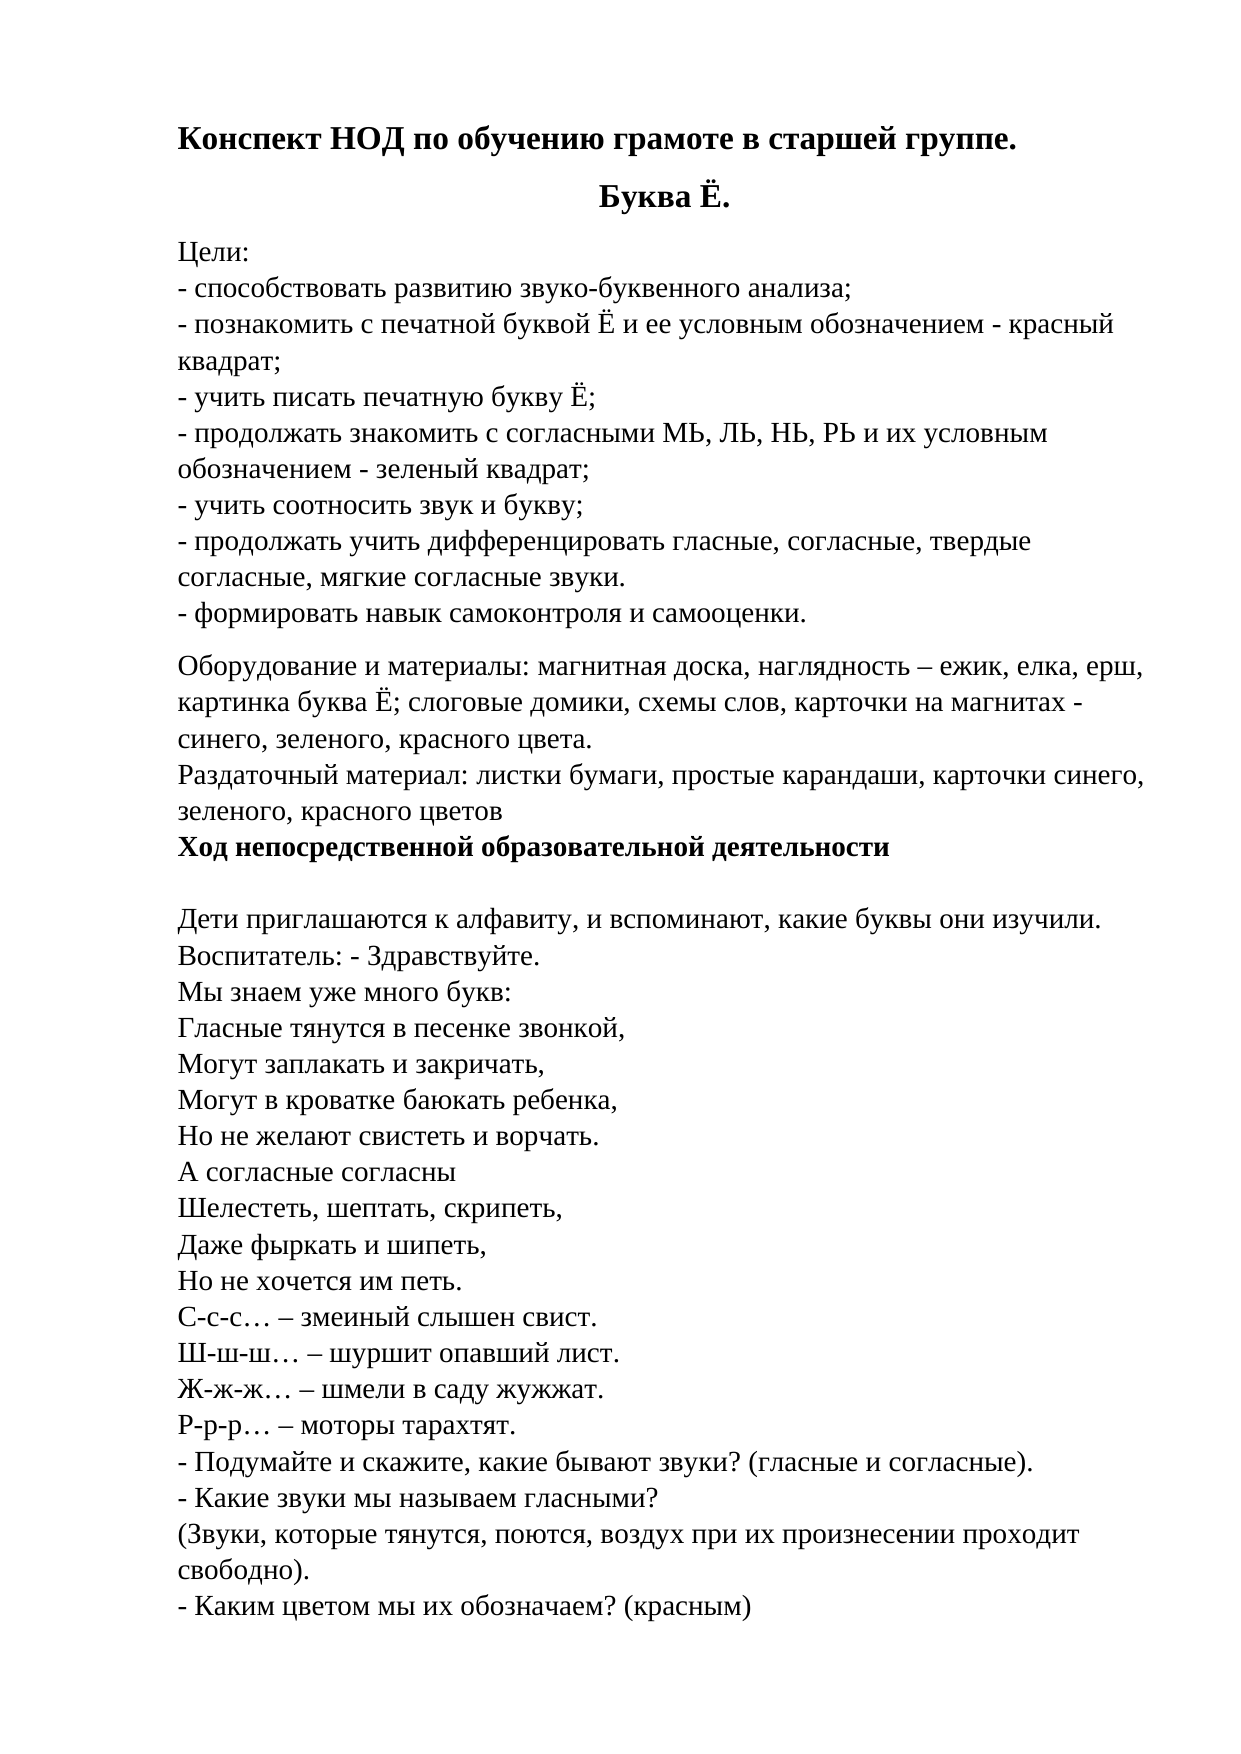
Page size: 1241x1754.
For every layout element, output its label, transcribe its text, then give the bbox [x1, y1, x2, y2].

text Конспект НОД по обучению грамоте в старшей группе. [177, 118, 1152, 156]
text Буква Ё. [177, 176, 1152, 214]
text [177, 648, 1152, 1622]
text Цели: - способствовать развитию звуко-буквенного анализа; - познакомить с печатной буквой Ё и ее условным обозначением - красный квадрат; - учить писать печатную букву Ё; - продолжать знакомить с согласными МЬ, ЛЬ, НЬ, РЬ и их условным обозначением - зеленый квадрат; - учить соотносить звук и букву; - продолжать учить дифференцировать гласные, согласные, твердые согласные, мягкие согласные звуки. - формировать навык самоконтроля и самооценки. [177, 234, 1152, 629]
